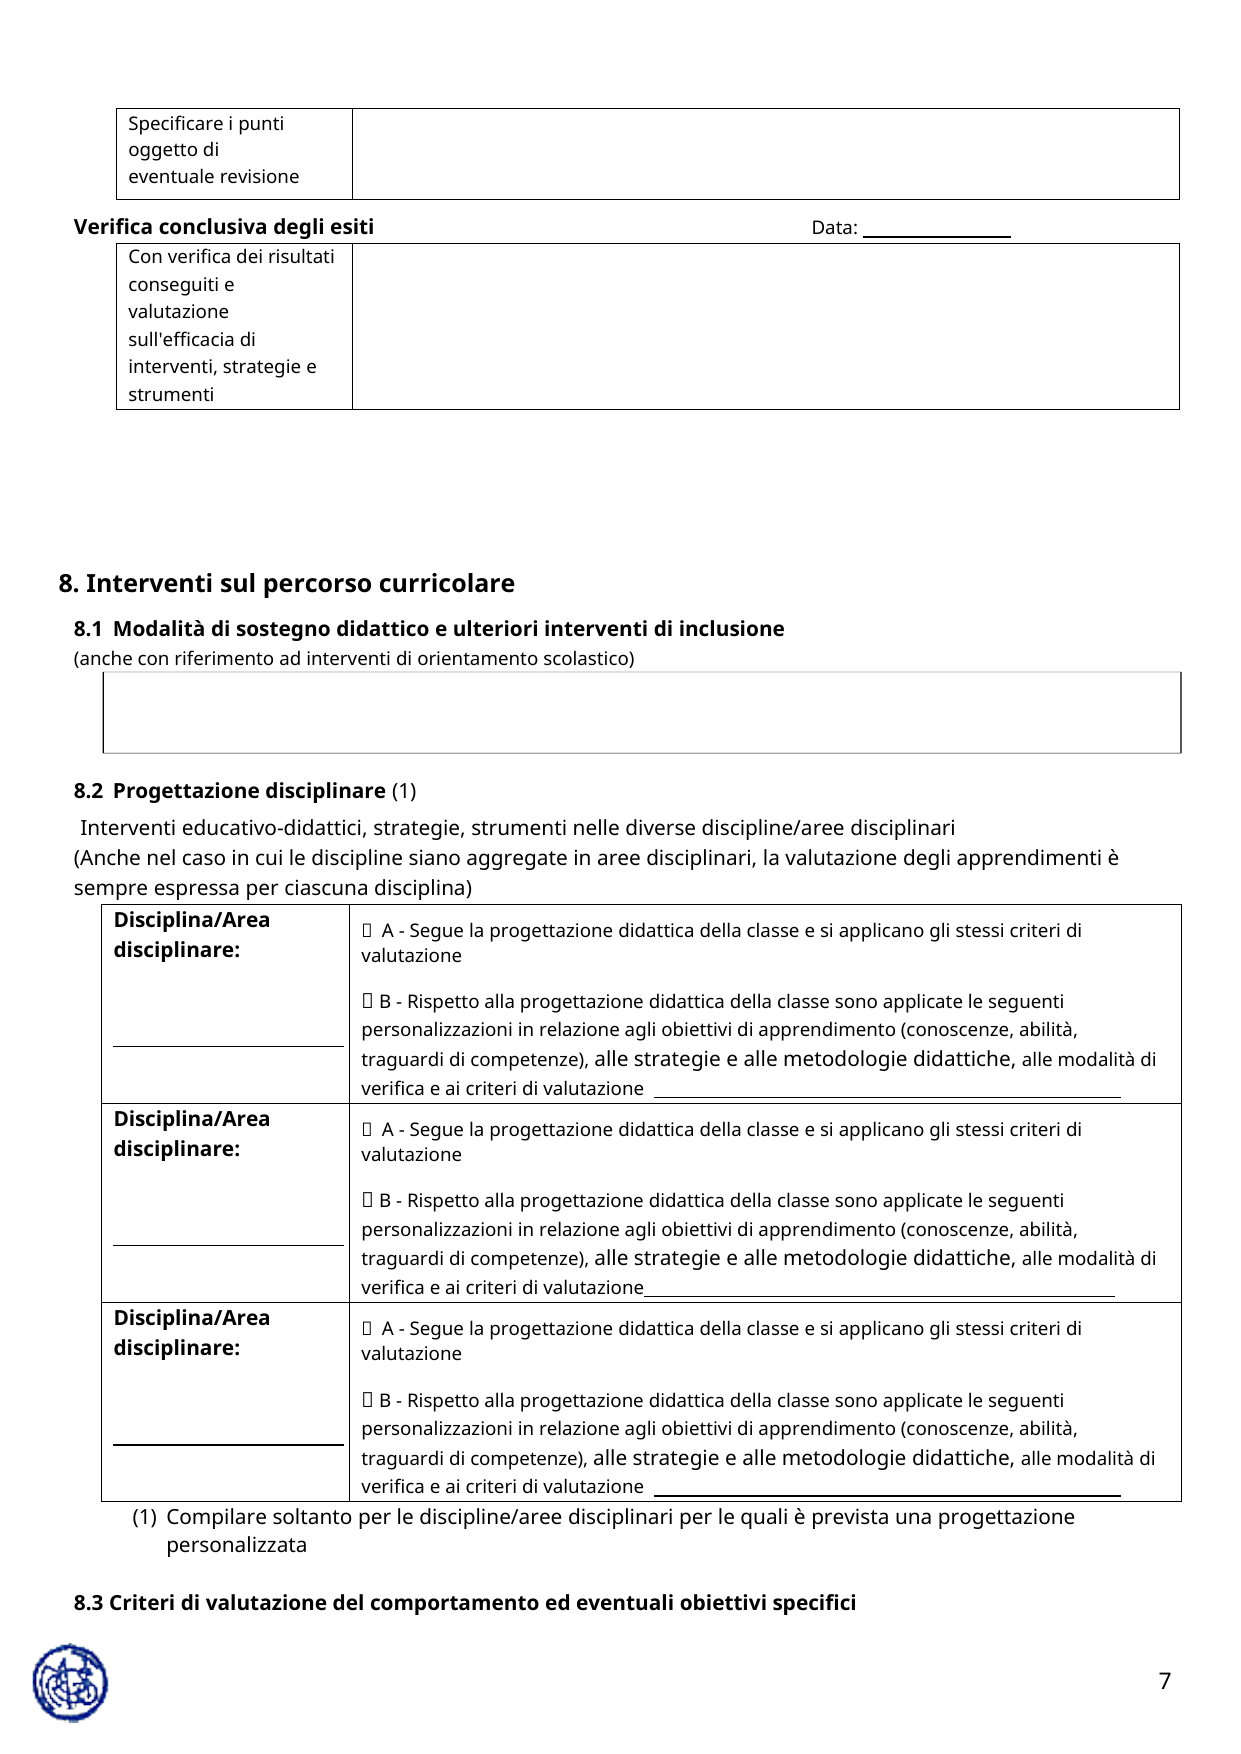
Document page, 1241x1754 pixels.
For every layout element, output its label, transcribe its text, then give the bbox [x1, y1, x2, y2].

list Progettazione disciplinare (1) [73, 776, 1205, 804]
table_header Disciplina/Area disciplinare: [102, 905, 349, 1102]
table_cell  A - Segue la progettazione didattica della classe e si applicano gli stessi criteri di valutazione  B - Rispetto alla progettazione didattica della classe sono applicate le seguenti personalizzazioni in relazione agli obiettivi di apprendimento (conoscenze, abilità, traguardi di competenze), alle strategie e alle metodologie didattiche, alle modalità di verifica e ai criteri di valutazione [350, 1303, 1181, 1501]
table_cell Disciplina/Area disciplinare: [102, 1104, 349, 1302]
text 8.3 Criteri di valutazione del comportamento ed eventuali obiettivi specifici [74, 1588, 1205, 1616]
table_header  A - Segue la progettazione didattica della classe e si applicano gli stessi criteri di valutazione  B - Rispetto alla progettazione didattica della classe sono applicate le seguenti personalizzazioni in relazione agli obiettivi di apprendimento (conoscenze, abilità, traguardi di competenze), alle strategie e alle metodologie didattiche, alle modalità di verifica e ai criteri di valutazione [350, 905, 1181, 1102]
table_cell  A - Segue la progettazione didattica della classe e si applicano gli stessi criteri di valutazione  B - Rispetto alla progettazione didattica della classe sono applicate le seguenti personalizzazioni in relazione agli obiettivi di apprendimento (conoscenze, abilità, traguardi di competenze), alle strategie e alle metodologie didattiche, alle modalità di verifica e ai criteri di valutazione [350, 1104, 1181, 1302]
table_header Con verifica dei risultati conseguiti e valutazione sull'efficacia di interventi, strategie e strumenti [117, 244, 352, 409]
list Modalità di sostegno didattico e ulteriori interventi di inclusione [73, 614, 1205, 643]
list Compilare soltanto per le discipline/aree disciplinari per le quali è prevista una progettazione personalizzata [132, 1502, 1205, 1559]
table_cell Disciplina/Area disciplinare: [102, 1303, 349, 1501]
text Verifica conclusiva degli esiti Data: [74, 212, 1205, 241]
subtitle 8. Interventi sul percorso curricolare [58, 565, 1205, 599]
table_header Specificare i punti oggetto di eventuale revisione [117, 109, 352, 198]
picture [31, 1643, 111, 1723]
text Interventi educativo-didattici, strategie, strumenti nelle diverse discipline/aree disciplinari [80, 813, 1205, 841]
table_header [353, 109, 1179, 198]
table_header [353, 244, 1179, 409]
text (Anche nel caso in cui le discipline siano aggregate in aree disciplinari, la valutazione degli apprendimenti è sempre espressa per ciascuna disciplina) [74, 843, 1156, 902]
text (anche con riferimento ad interventi di orientamento scolastico) [74, 645, 1205, 671]
